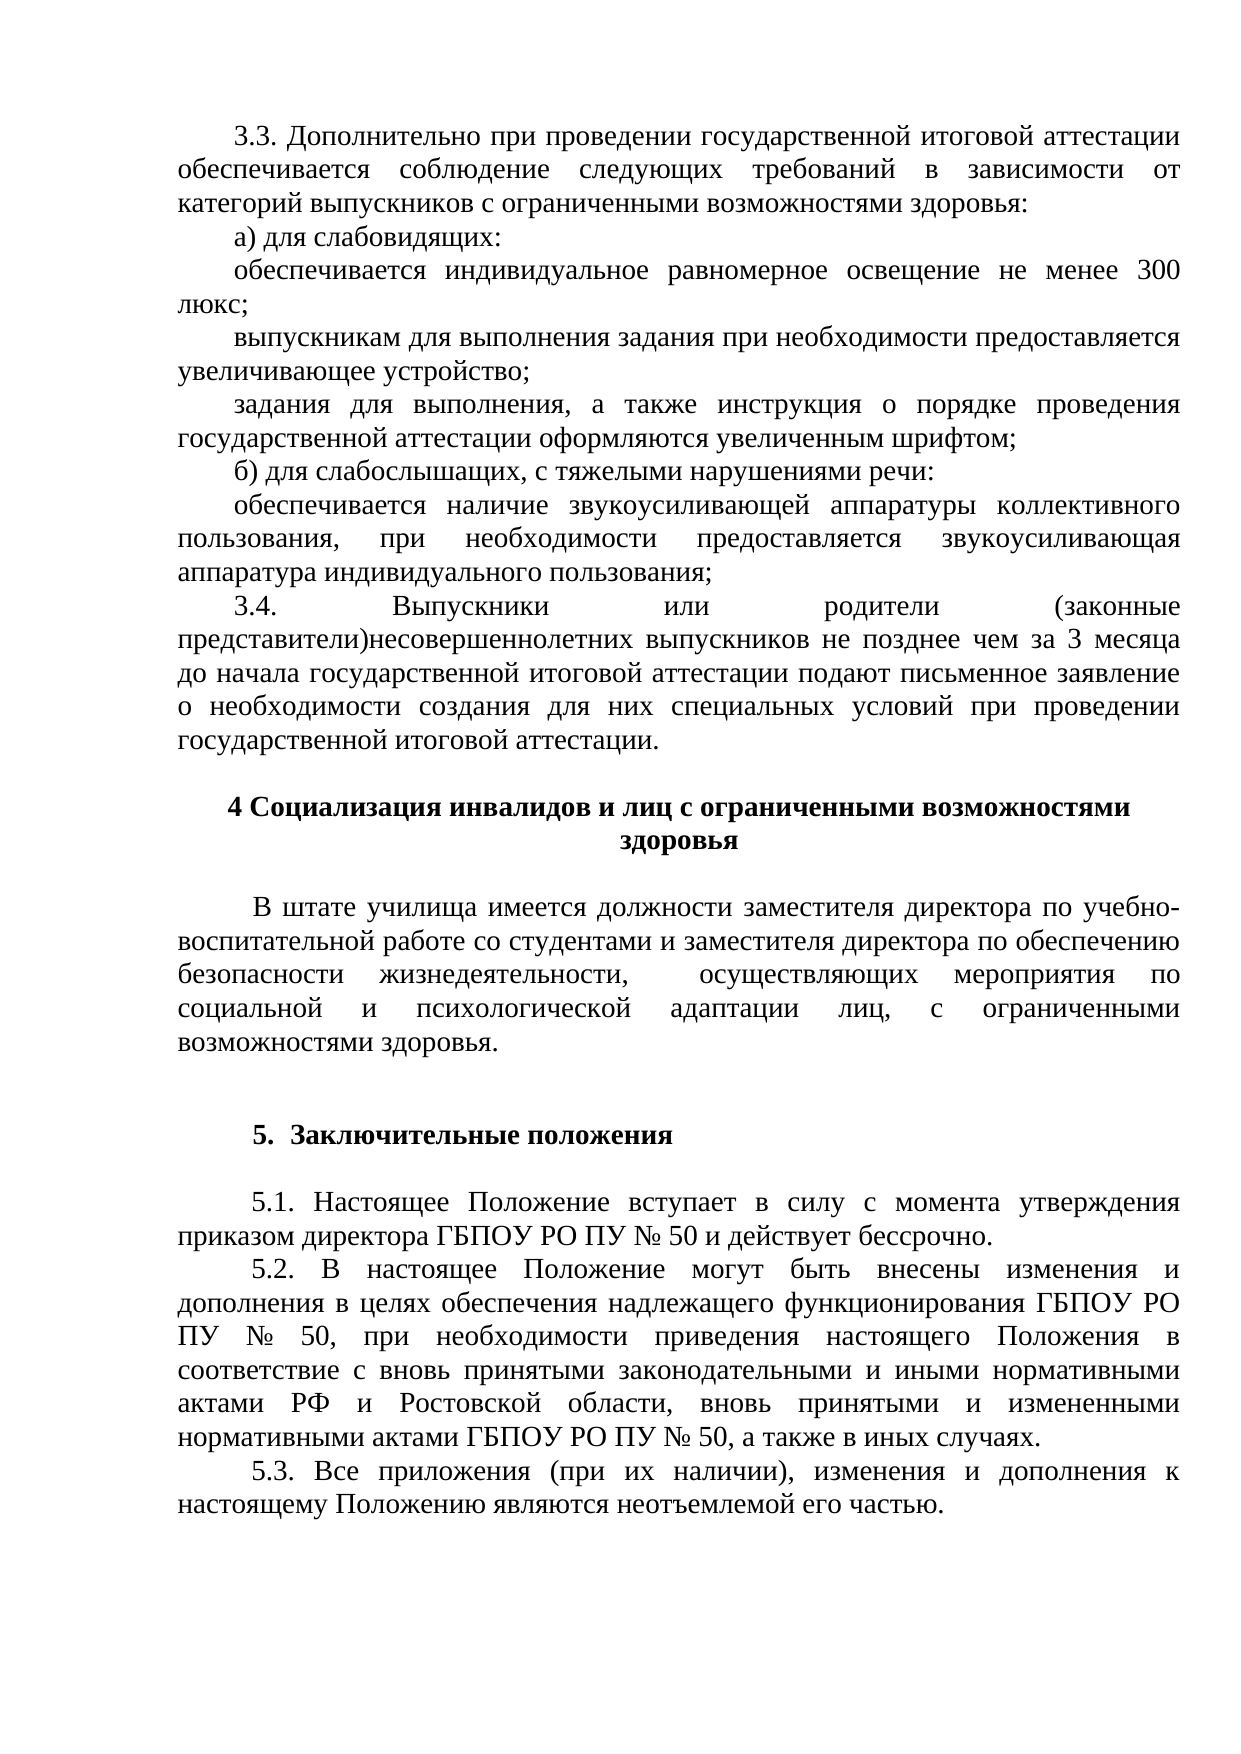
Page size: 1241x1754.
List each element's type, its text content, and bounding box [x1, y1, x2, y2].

text а) для слабовидящих: [177, 219, 1181, 252]
text выпускникам для выполнения задания при необходимости предоставляется увеличивающее устройство; [177, 319, 1181, 386]
text 3.4. Выпускники или родители (законные представители)несовершеннолетних выпускников не позднее чем за 3 месяца до начала государственной итоговой аттестации подают письменное заявление о необходимости создания для них специальных условий при проведении государственной итоговой аттестации. [177, 588, 1181, 755]
text 5.1. Настоящее Положение вступает в силу с момента утверждения приказом директора ГБПОУ РО ПУ № 50 и действует бессрочно. [177, 1184, 1181, 1251]
text обеспечивается индивидуальное равномерное освещение не менее 300 люкс; [177, 252, 1181, 319]
text В штате училища имеется должности заместителя директора по учебно- воспитательной работе со студентами и заместителя директора по обеспечению безопасности жизнедеятельности, осуществляющих мероприятия по социальной и психологической адаптации лиц, с ограниченными возможностями здоровья. [177, 889, 1181, 1057]
text 3.3. Дополнительно при проведении государственной итоговой аттестации обеспечивается соблюдение следующих требований в зависимости от категорий выпускников с ограниченными возможностями здоровья: [177, 118, 1181, 219]
text б) для слабослышащих, с тяжелыми нарушениями речи: [177, 453, 1181, 487]
text задания для выполнения, а также инструкция о порядке проведения государственной аттестации оформляются увеличенным шрифтом; [177, 386, 1181, 453]
text обеспечивается наличие звукоусиливающей аппаратуры коллективного пользования, при необходимости предоставляется звукоусиливающая аппаратура индивидуального пользования; [177, 487, 1181, 588]
list Заключительные положения [252, 1117, 1181, 1151]
text 5.3. Все приложения (при их наличии), изменения и дополнения к настоящему Положению являются неотъемлемой его частью. [177, 1453, 1181, 1520]
text 5.2. В настоящее Положение могут быть внесены изменения и дополнения в целях обеспечения надлежащего функционирования ГБПОУ РО ПУ № 50, при необходимости приведения настоящего Положения в соответствие с вновь принятыми законодательными и иными нормативными актами РФ и Ростовской области, вновь принятыми и измененными нормативными актами ГБПОУ РО ПУ № 50, а также в иных случаях. [177, 1251, 1181, 1453]
text 4 Социализация инвалидов и лиц с ограниченными возможностями [177, 789, 1181, 822]
text здоровья [177, 822, 1181, 856]
